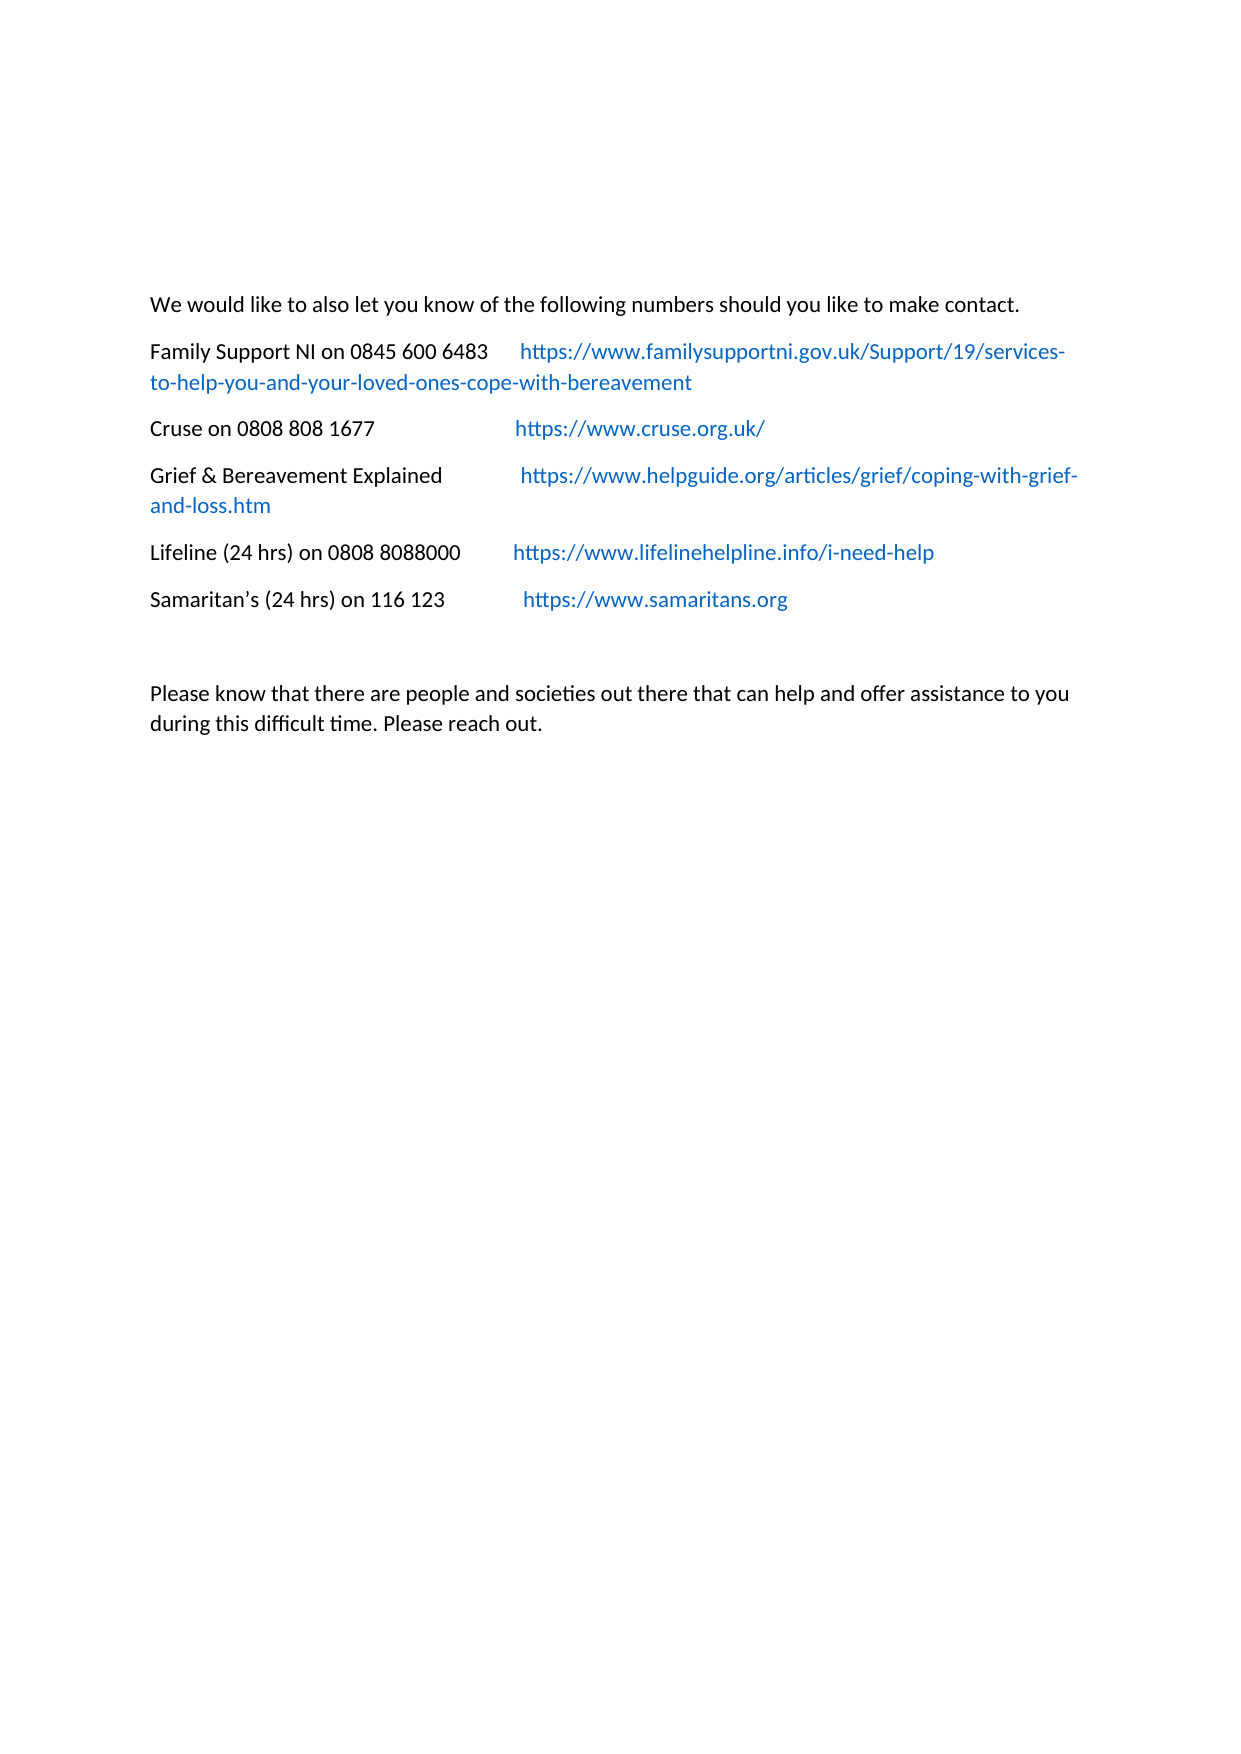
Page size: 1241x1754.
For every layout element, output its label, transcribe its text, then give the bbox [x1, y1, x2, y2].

text Samaritan’s (24 hrs) on 116 123 https://www.samaritans.org [150, 585, 1090, 613]
text Grief & Bereavement Explained https://www.helpguide.org/articles/grief/coping-with-grief-and-loss.htm [150, 461, 1090, 520]
text Lifeline (24 hrs) on 0808 8088000 https://www.lifelinehelpline.info/i-need-help [150, 538, 1090, 567]
text We would like to also let you know of the following numbers should you like to make contact. [150, 291, 1090, 319]
text Family Support NI on 0845 600 6483 https://www.familysupportni.gov.uk/Support/19/services-to-help-you-and-your-loved-ones-cope-with-bereavement [150, 337, 1090, 396]
text Please know that there are people and societies out there that can help and offer assistance to you during this difficult time. Please reach out. [150, 679, 1090, 737]
text Cruse on 0808 808 1677 https://www.cruse.org.uk/ [150, 414, 1090, 443]
